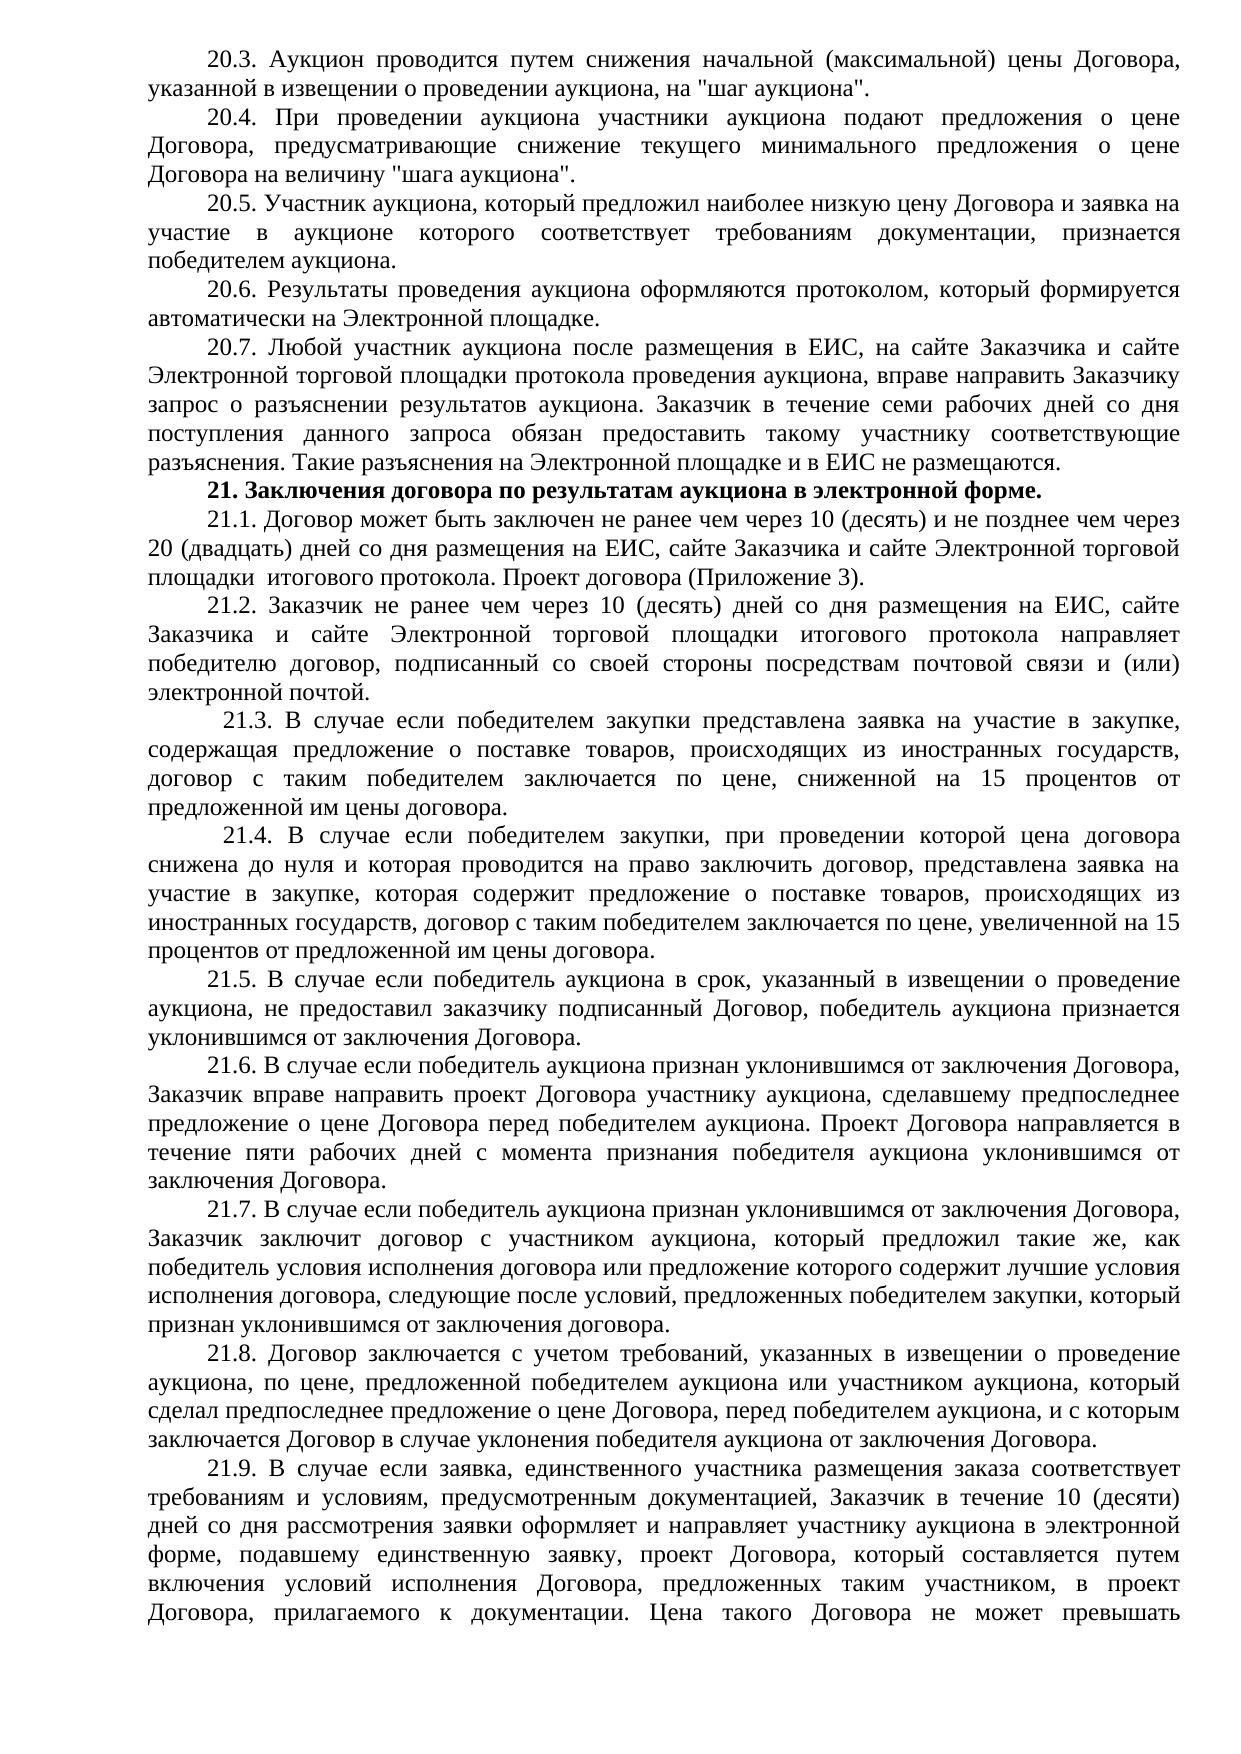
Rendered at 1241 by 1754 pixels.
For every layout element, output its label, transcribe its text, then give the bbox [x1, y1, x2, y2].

list 21.5. В случае если победитель аукциона в срок, указанный в извещении о проведение аукциона, не предоставил заказчику подписанный Договор, победитель аукциона признается уклонившимся от заключения Договора. [148, 964, 1181, 1051]
text 21.3. В случае если победителем закупки представлена заявка на участие в закупке, содержащая предложение о поставке товаров, происходящих из иностранных государств, договор с таким победителем заключается по цене, сниженной на 15 процентов от предложенной им цены договора. [148, 706, 1181, 821]
text 21. Заключения договора по результатам аукциона в электронной форме. [148, 476, 1181, 504]
list 20.4. При проведении аукциона участники аукциона подают предложения о цене Договора, предусматривающие снижение текущего минимального предложения о цене Договора на величину "шага аукциона". [148, 102, 1181, 188]
text 21.2. Заказчик не ранее чем через 10 (десять) дней со дня размещения на ЕИС, сайте Заказчика и сайте Электронной торговой площадки итогового протокола направляет победителю договор, подписанный со своей стороны посредствам почтовой связи и (или) электронной почтой. [148, 591, 1181, 706]
list 20.5. Участник аукциона, который предложил наиболее низкую цену Договора и заявка на участие в аукционе которого соответствует требованиям документации, признается победителем аукциона. [148, 188, 1181, 274]
text 21.1. Договор может быть заключен не ранее чем через 10 (десять) и не позднее чем через 20 (двадцать) дней со дня размещения на ЕИС, сайте Заказчика и сайте Электронной торговой площадки итогового протокола. Проект договора (Приложение 3). [148, 504, 1181, 591]
text 21.4. В случае если победителем закупки, при проведении которой цена договора снижена до нуля и которая проводится на право заключить договор, представлена заявка на участие в закупке, которая содержит предложение о поставке товаров, происходящих из иностранных государств, договор с таким победителем заключается по цене, увеличенной на 15 процентов от предложенной им цены договора. [148, 821, 1181, 964]
list 21.6. В случае если победитель аукциона признан уклонившимся от заключения Договора, Заказчик вправе направить проект Договора участнику аукциона, сделавшему предпоследнее предложение о цене Договора перед победителем аукциона. Проект Договора направляется в течение пяти рабочих дней с момента признания победителя аукциона уклонившимся от заключения Договора. [148, 1051, 1181, 1194]
list 21.7. В случае если победитель аукциона признан уклонившимся от заключения Договора, Заказчик заключит договор с участником аукциона, который предложил такие же, как победитель условия исполнения договора или предложение которого содержит лучшие условия исполнения договора, следующие после условий, предложенных победителем закупки, который признан уклонившимся от заключения договора. [148, 1194, 1181, 1338]
list 21.8. Договор заключается с учетом требований, указанных в извещении о проведение аукциона, по цене, предложенной победителем аукциона или участником аукциона, который сделал предпоследнее предложение о цене Договора, перед победителем аукциона, и с которым заключается Договор в случае уклонения победителя аукциона от заключения Договора. [148, 1338, 1181, 1453]
list 20.7. Любой участник аукциона после размещения в ЕИС, на сайте Заказчика и сайте Электронной торговой площадки протокола проведения аукциона, вправе направить Заказчику запрос о разъяснении результатов аукциона. Заказчик в течение семи рабочих дней со дня поступления данного запроса обязан предоставить такому участнику соответствующие разъяснения. Такие разъяснения на Электронной площадке и в ЕИС не размещаются. [148, 332, 1181, 476]
list 20.6. Результаты проведения аукциона оформляются протоколом, который формируется автоматически на Электронной площадке. [148, 274, 1181, 332]
list 20.3. Аукцион проводится путем снижения начальной (максимальной) цены Договора, указанной в извещении о проведении аукциона, на "шаг аукциона". [148, 44, 1181, 102]
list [148, 1453, 1181, 1626]
